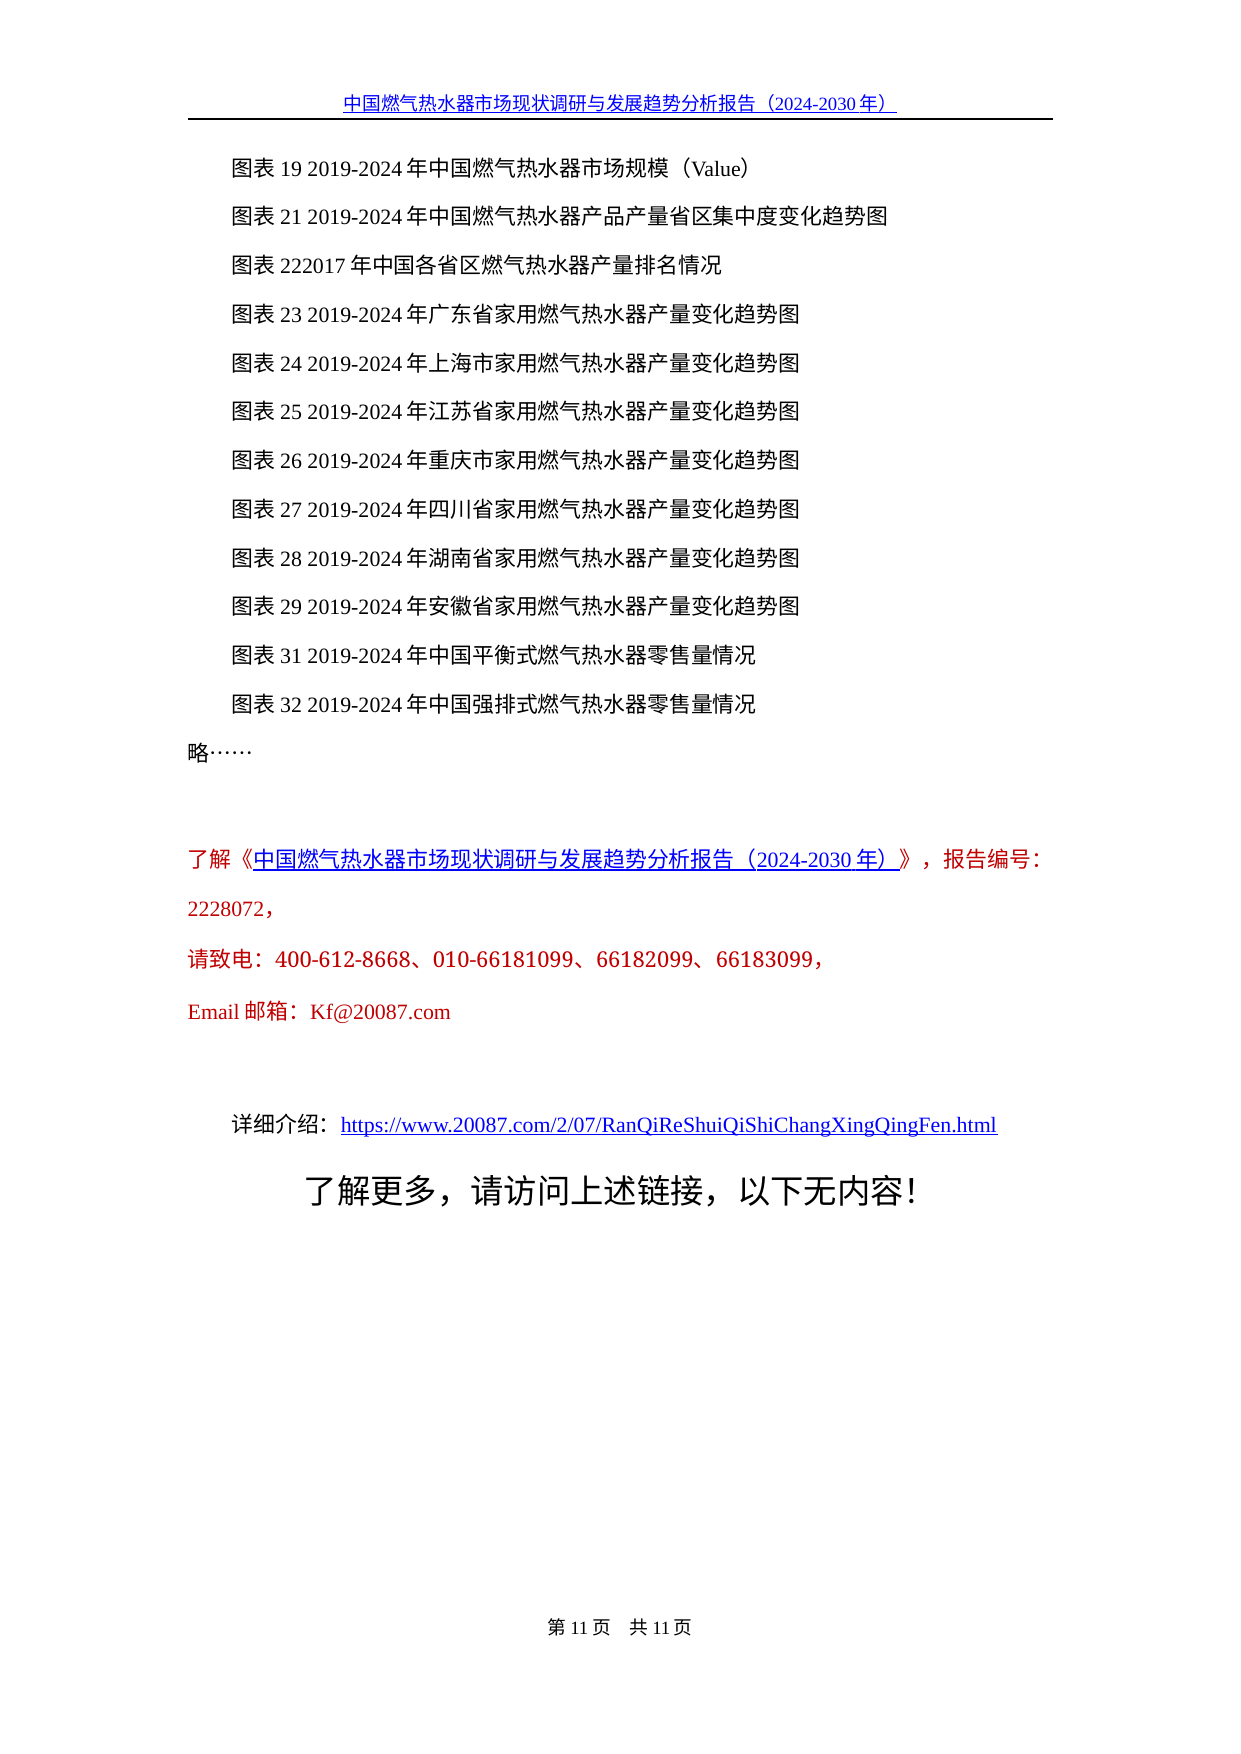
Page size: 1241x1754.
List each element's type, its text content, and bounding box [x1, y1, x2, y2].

text 详细介绍：https://www.20087.com/2/07/RanQiReShuiQiShiChangXingQingFen.html [187, 1106, 1053, 1139]
text Email邮箱：Kf@20087.com [187, 993, 1053, 1026]
text 请致电：400-612-8668、010-66181099、66182099、66183099， [187, 942, 1053, 974]
text 了解《中国燃气热水器市场现状调研与发展趋势分析报告（2024-2030年）》，报告编号：2228072， [187, 842, 1053, 923]
title 了解更多，请访问上述链接，以下无内容！ [187, 1156, 1053, 1221]
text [187, 150, 1053, 768]
